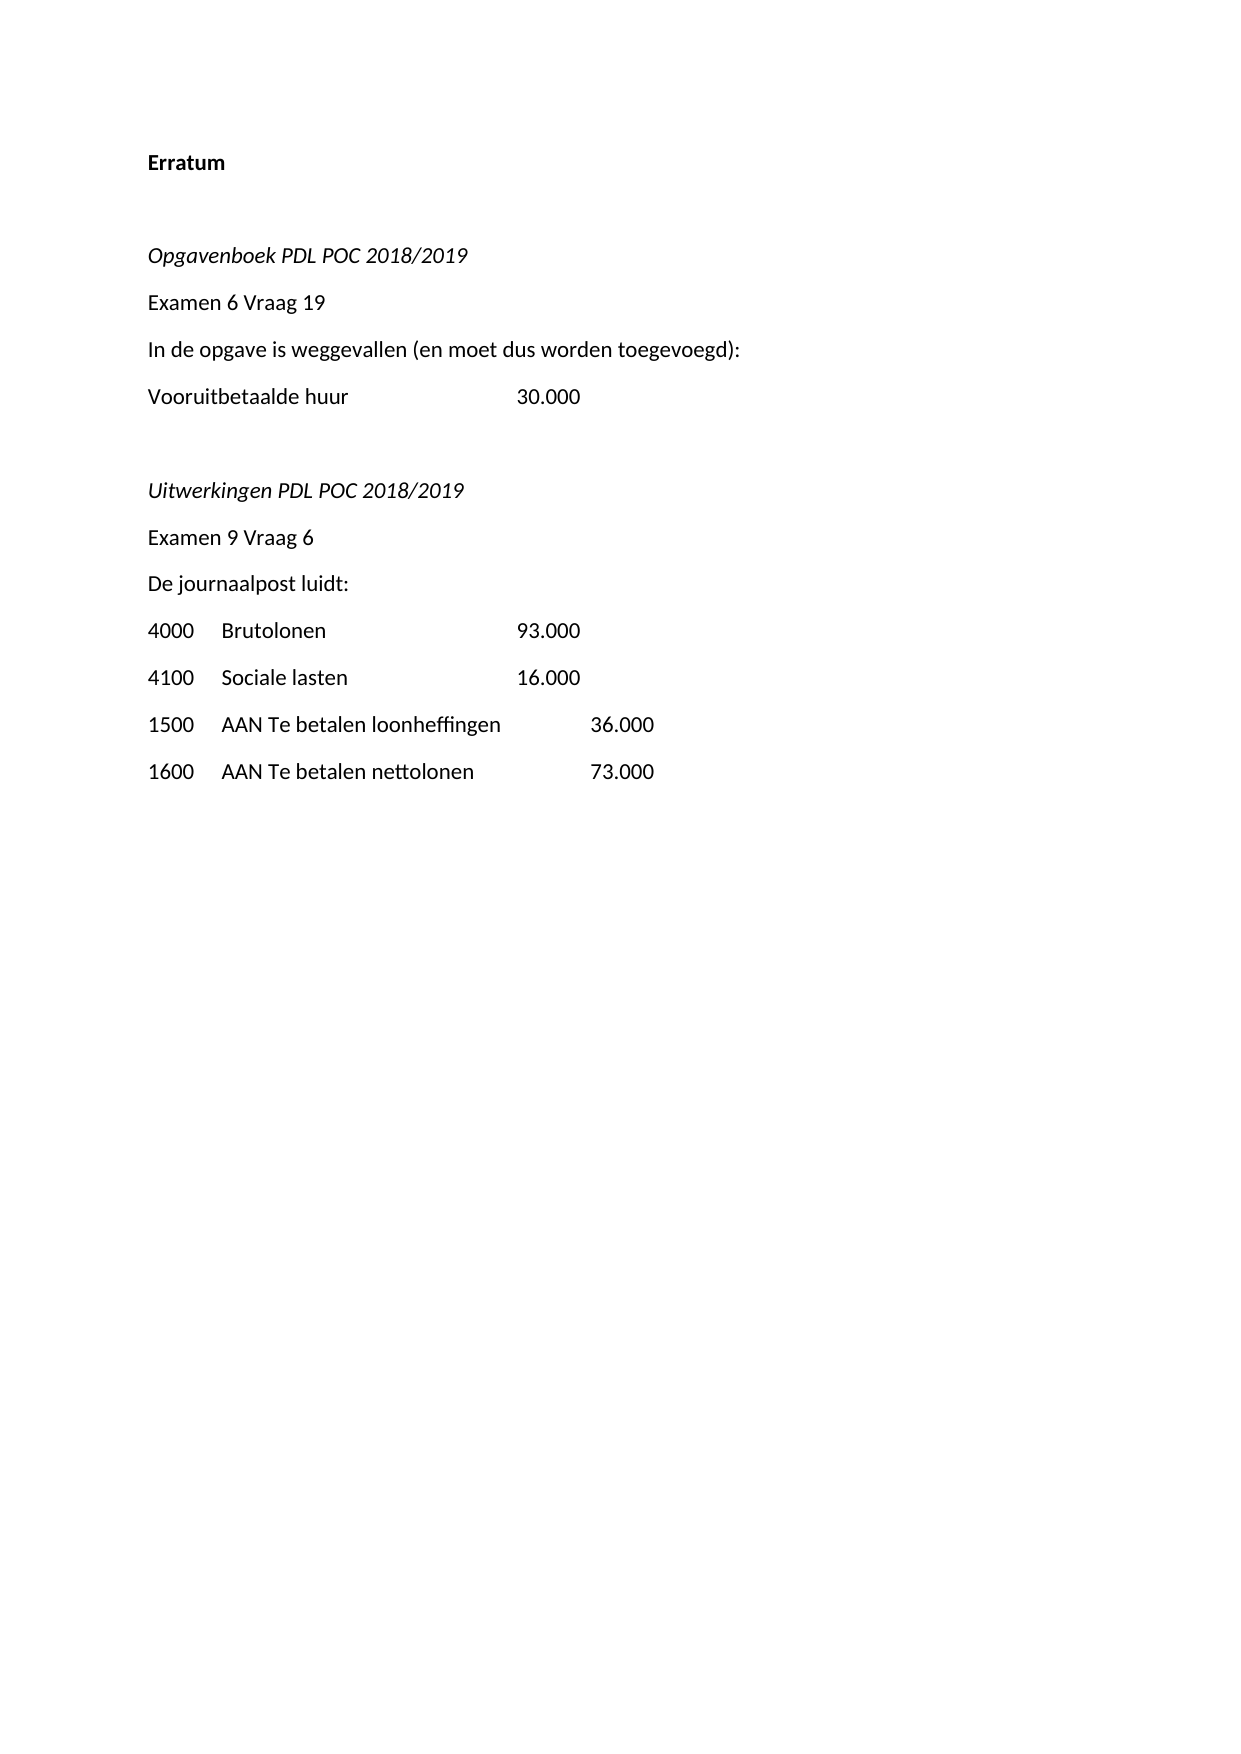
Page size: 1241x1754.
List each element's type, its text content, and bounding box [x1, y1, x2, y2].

text 4100 Sociale lasten 16.000 [148, 663, 1093, 691]
text Vooruitbetaalde huur 30.000 [148, 382, 1093, 410]
text De journaalpost luidt: [148, 569, 1093, 597]
text 1600 AAN Te betalen nettolonen 73.000 [148, 757, 1093, 785]
text 4000 Brutolonen 93.000 [148, 616, 1093, 644]
text In de opgave is weggevallen (en moet dus worden toegevoegd): [148, 335, 1093, 363]
text Erratum [148, 148, 1093, 176]
text Examen 6 Vraag 19 [148, 288, 1093, 316]
text 1500 AAN Te betalen loonheffingen 36.000 [148, 710, 1093, 738]
text Opgavenboek PDL POC 2018/2019 [148, 241, 1093, 269]
text Uitwerkingen PDL POC 2018/2019 [148, 476, 1093, 504]
text Examen 9 Vraag 6 [148, 523, 1093, 551]
